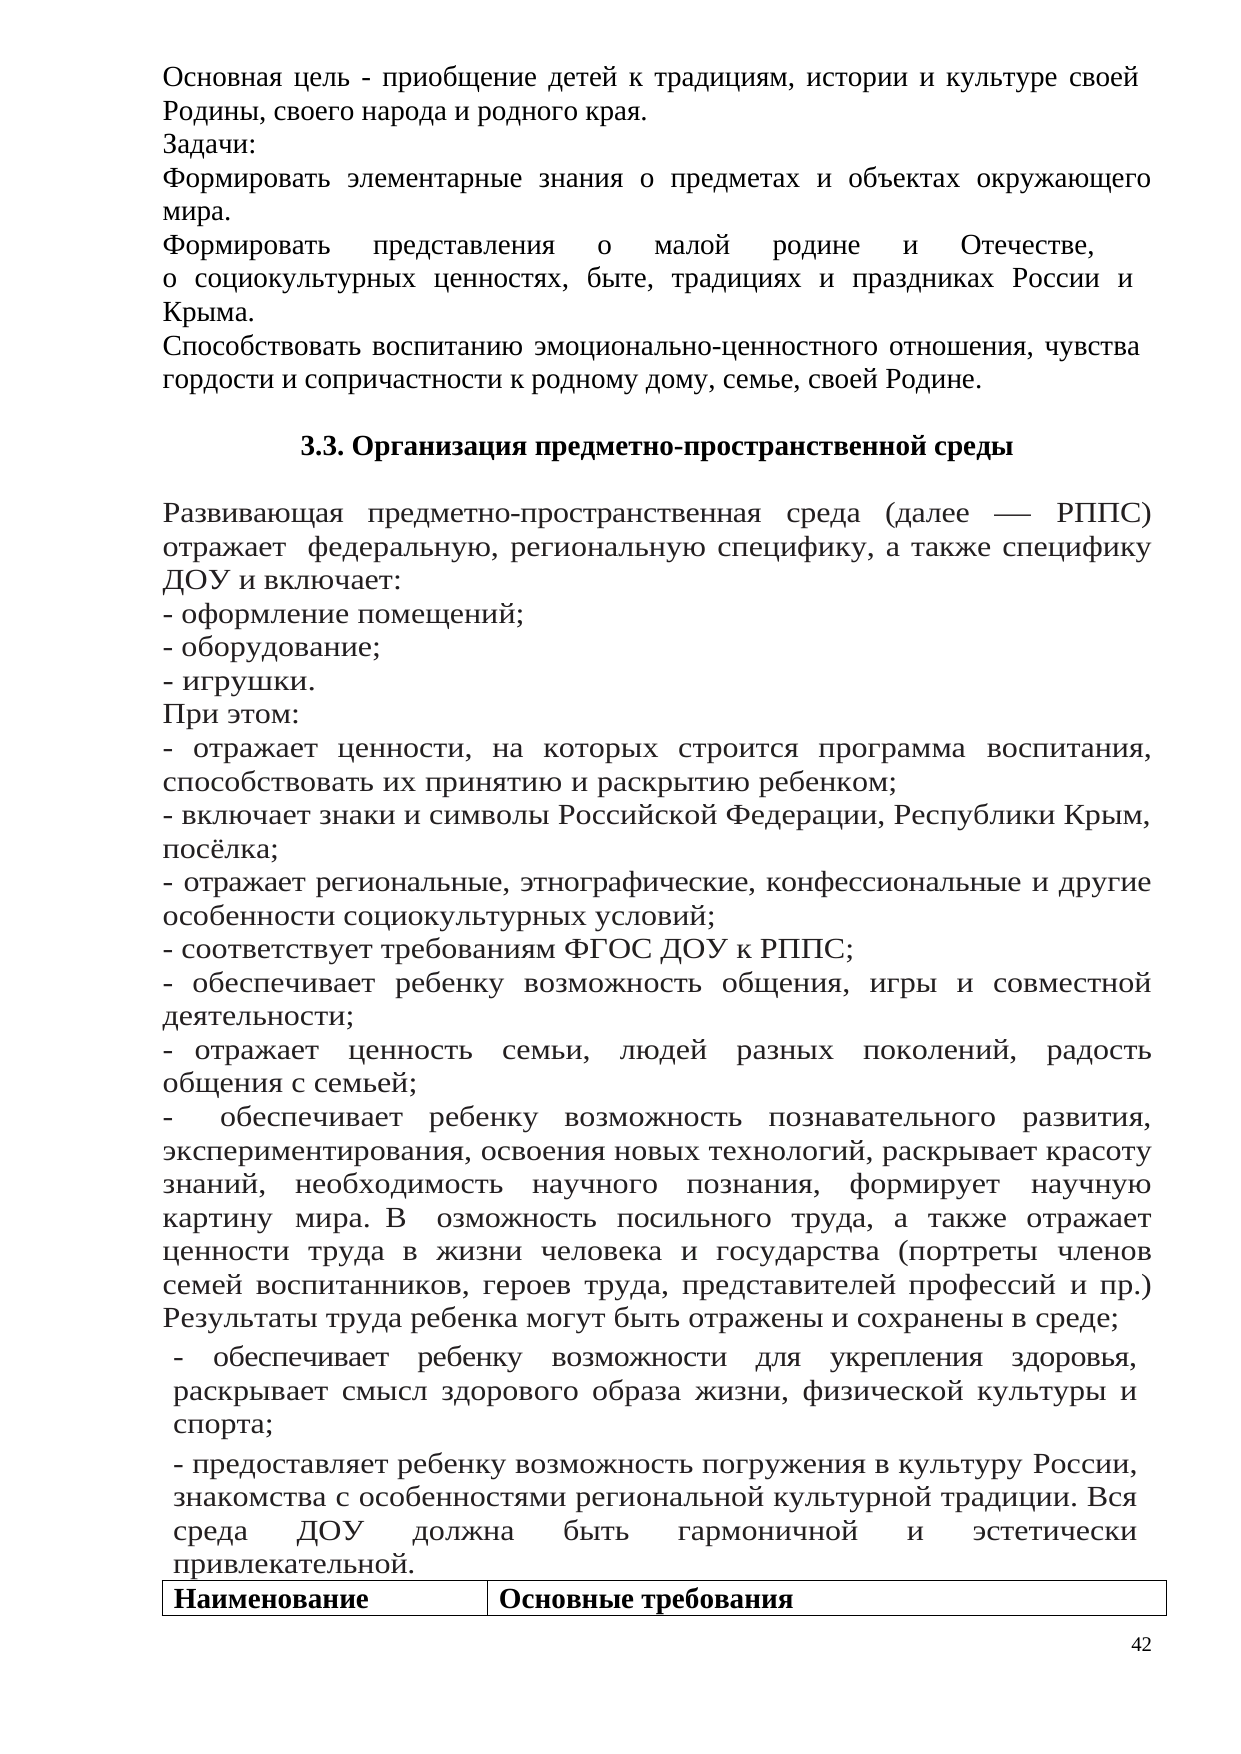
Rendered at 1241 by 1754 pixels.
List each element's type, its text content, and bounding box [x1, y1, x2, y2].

text 3.3. Организация предметно-пространственной среды [162, 428, 1152, 462]
text При этом: [162, 697, 1152, 730]
text - отражает ценность семьи, людей разных поколений, радость общения с семьей; [162, 1032, 1152, 1099]
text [162, 59, 1152, 126]
list - игрушки. [162, 663, 1152, 697]
text - соответствует требованиям ФГОС ДОУ к РППС; [162, 931, 1152, 965]
table_header Наименование [163, 1581, 487, 1614]
text - отражает региональные, этнографические, конфессиональные и другие особенности социокультурных условий; [162, 864, 1152, 931]
list - оформление помещений; [162, 596, 1152, 629]
list - оборудование; [162, 629, 1152, 663]
text - предоставляет ребенку возможность погружения в культуру России, знакомства с особенностями региональной культурной традиции. Вся среда ДОУ должна быть гармоничной и эстетически привлекательной. [173, 1446, 1137, 1580]
text - включает знаки и символы Российской Федерации, Республики Крым, посёлка; [162, 797, 1152, 864]
text - отражает ценности, на которых строится программа воспитания, способствовать их принятию и раскрытию ребенком; [162, 730, 1152, 797]
text - обеспечивает ребенку возможности для укрепления здоровья, раскрывает смысл здорового образа жизни, физической культуры и спорта; [173, 1339, 1137, 1440]
text Развивающая предметно-пространственная среда (далее — РППС) отражает федеральную, региональную специфику, а также специфику ДОУ и включает: [162, 495, 1152, 596]
text - обеспечивает ребенку возможность общения, игры и совместной деятельности; [162, 965, 1152, 1032]
text Задачи: Формировать элементарные знания о предметах и объектах окружающего мира. Формировать представления о малой родине и Отечестве, о социокультурных ценностях, быте, традициях и праздниках России и Крыма. Способствовать воспитанию эмоционально-ценностного отношения, чувства гордости и сопричастности к родному дому, семье, своей Родине. [162, 126, 1152, 395]
table_header Основные требования [488, 1581, 1166, 1614]
text - обеспечивает ребенку возможность познавательного развития, экспериментирования, освоения новых технологий, раскрывает красоту знаний, необходимость научного познания, формирует научную картину мира. В озможность посильного труда, а также отражает ценности труда в жизни человека и государства (портреты членов семей воспитанников, героев труда, представителей профессий и пр.) Результаты труда ребенка могут быть отражены и сохранены в среде; [162, 1099, 1152, 1334]
